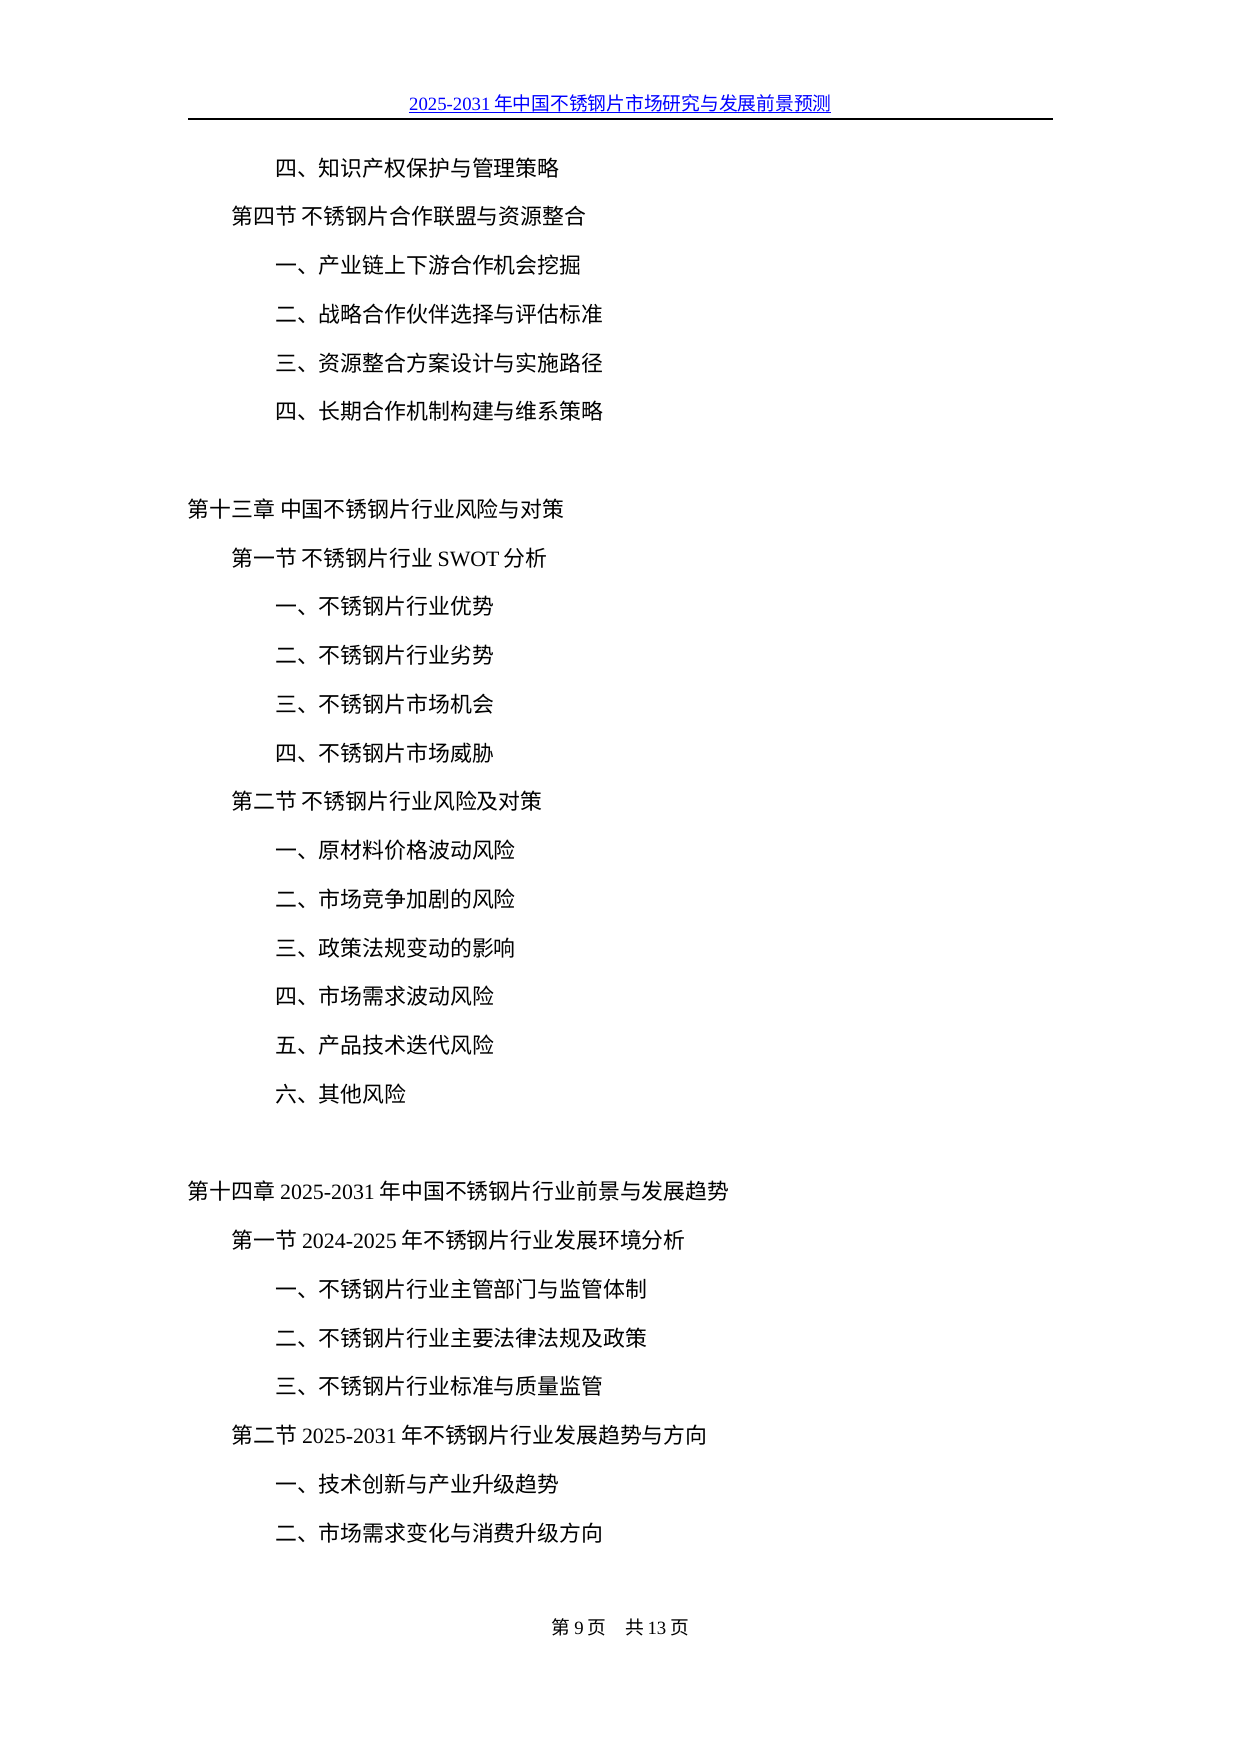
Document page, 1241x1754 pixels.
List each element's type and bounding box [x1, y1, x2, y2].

text [187, 150, 1053, 1548]
